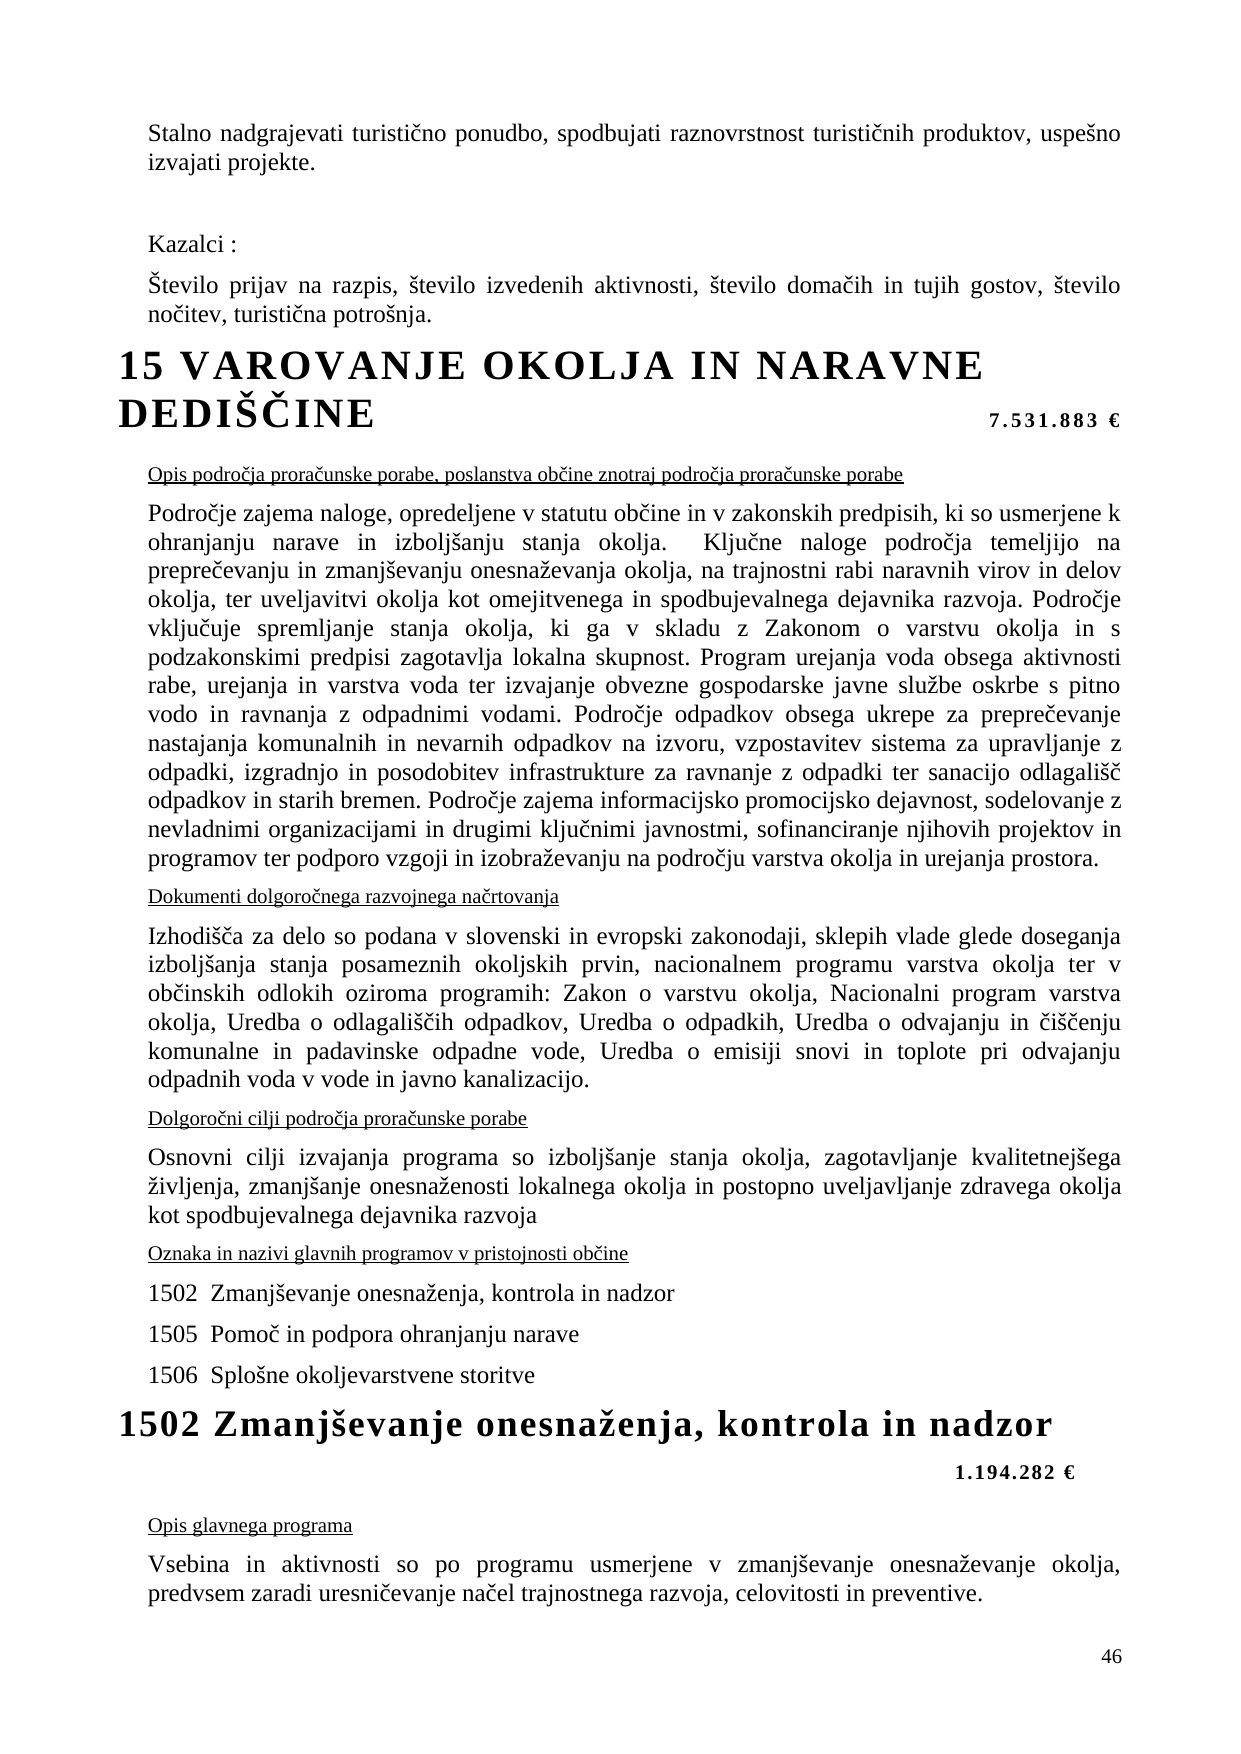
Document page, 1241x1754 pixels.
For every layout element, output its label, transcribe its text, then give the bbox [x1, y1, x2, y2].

subtitle 1502 Zmanjševanje onesnaženja, kontrola in nadzor 1.194.282 € [118, 1401, 1122, 1488]
subtitle 15 VAROVANJE OKOLJA IN NARAVNE DEDIŠČINE 7.531.883 € [118, 341, 1122, 436]
subtitle Dokumenti dolgoročnega razvojnega načrtovanja [148, 884, 1122, 908]
text Izhodišča za delo so podana v slovenski in evropski zakonodaji, sklepih vlade glede doseganja izboljšanja stanja posameznih okoljskih prvin, nacionalnem programu varstva okolja ter v občinskih odlokih oziroma programih: Zakon o varstvu okolja, Nacionalni program varstva okolja, Uredba o odlagališčih odpadkov, Uredba o odpadkih, Uredba o odvajanju in čiščenju komunalne in padavinske odpadne vode, Uredba o emisiji snovi in toplote pri odvajanju odpadnih voda v vode in javno kanalizacijo. [148, 921, 1122, 1093]
text Kazalci : [148, 229, 1122, 258]
text Vsebina in aktivnosti so po programu usmerjene v zmanjševanje onesnaževanje okolja, predvsem zaradi uresničevanje načel trajnostnega razvoja, celovitosti in preventive. [148, 1549, 1122, 1607]
text 1505 Pomoč in podpora ohranjanju narave [148, 1319, 1122, 1348]
text Stalno nadgrajevati turistično ponudbo, spodbujati raznovrstnost turističnih produktov, uspešno izvajati projekte. [148, 118, 1122, 176]
text Področje zajema naloge, opredeljene v statutu občine in v zakonskih predpisih, ki so usmerjene k ohranjanju narave in izboljšanju stanja okolja. Ključne naloge področja temeljijo na preprečevanju in zmanjševanju onesnaževanja okolja, na trajnostni rabi naravnih virov in delov okolja, ter uveljavitvi okolja kot omejitvenega in spodbujevalnega dejavnika razvoja. Področje vključuje spremljanje stanja okolja, ki ga v skladu z Zakonom o varstvu okolja in s podzakonskimi predpisi zagotavlja lokalna skupnost. Program urejanja voda obsega aktivnosti rabe, urejanja in varstva voda ter izvajanje obvezne gospodarske javne službe oskrbe s pitno vodo in ravnanja z odpadnimi vodami. Področje odpadkov obsega ukrepe za preprečevanje nastajanja komunalnih in nevarnih odpadkov na izvoru, vzpostavitev sistema za upravljanje z odpadki, izgradnjo in posodobitev infrastrukture za ravnanje z odpadki ter sanacijo odlagališč odpadkov in starih bremen. Področje zajema informacijsko promocijsko dejavnost, sodelovanje z nevladnimi organizacijami in drugimi ključnimi javnostmi, sofinanciranje njihovih projektov in programov ter podporo vzgoji in izobraževanju na področju varstva okolja in urejanja prostora. [148, 498, 1122, 872]
text Osnovni cilji izvajanja programa so izboljšanje stanja okolja, zagotavljanje kvalitetnejšega življenja, zmanjšanje onesnaženosti lokalnega okolja in postopno uveljavljanje zdravega okolja kot spodbujevalnega dejavnika razvoja [148, 1142, 1122, 1229]
text 1506 Splošne okoljevarstvene storitve [148, 1360, 1122, 1389]
text Število prijav na razpis, število izvedenih aktivnosti, število domačih in tujih gostov, število nočitev, turistična potrošnja. [148, 271, 1122, 328]
subtitle Opis glavnega programa [148, 1513, 1122, 1537]
subtitle Oznaka in nazivi glavnih programov v pristojnosti občine [148, 1241, 1122, 1265]
text 1502 Zmanjševanje onesnaženja, kontrola in nadzor [148, 1278, 1122, 1306]
subtitle Dolgoročni cilji področja proračunske porabe [148, 1106, 1122, 1130]
subtitle Opis področja proračunske porabe, poslanstva občine znotraj področja proračunske porabe [148, 461, 1122, 486]
